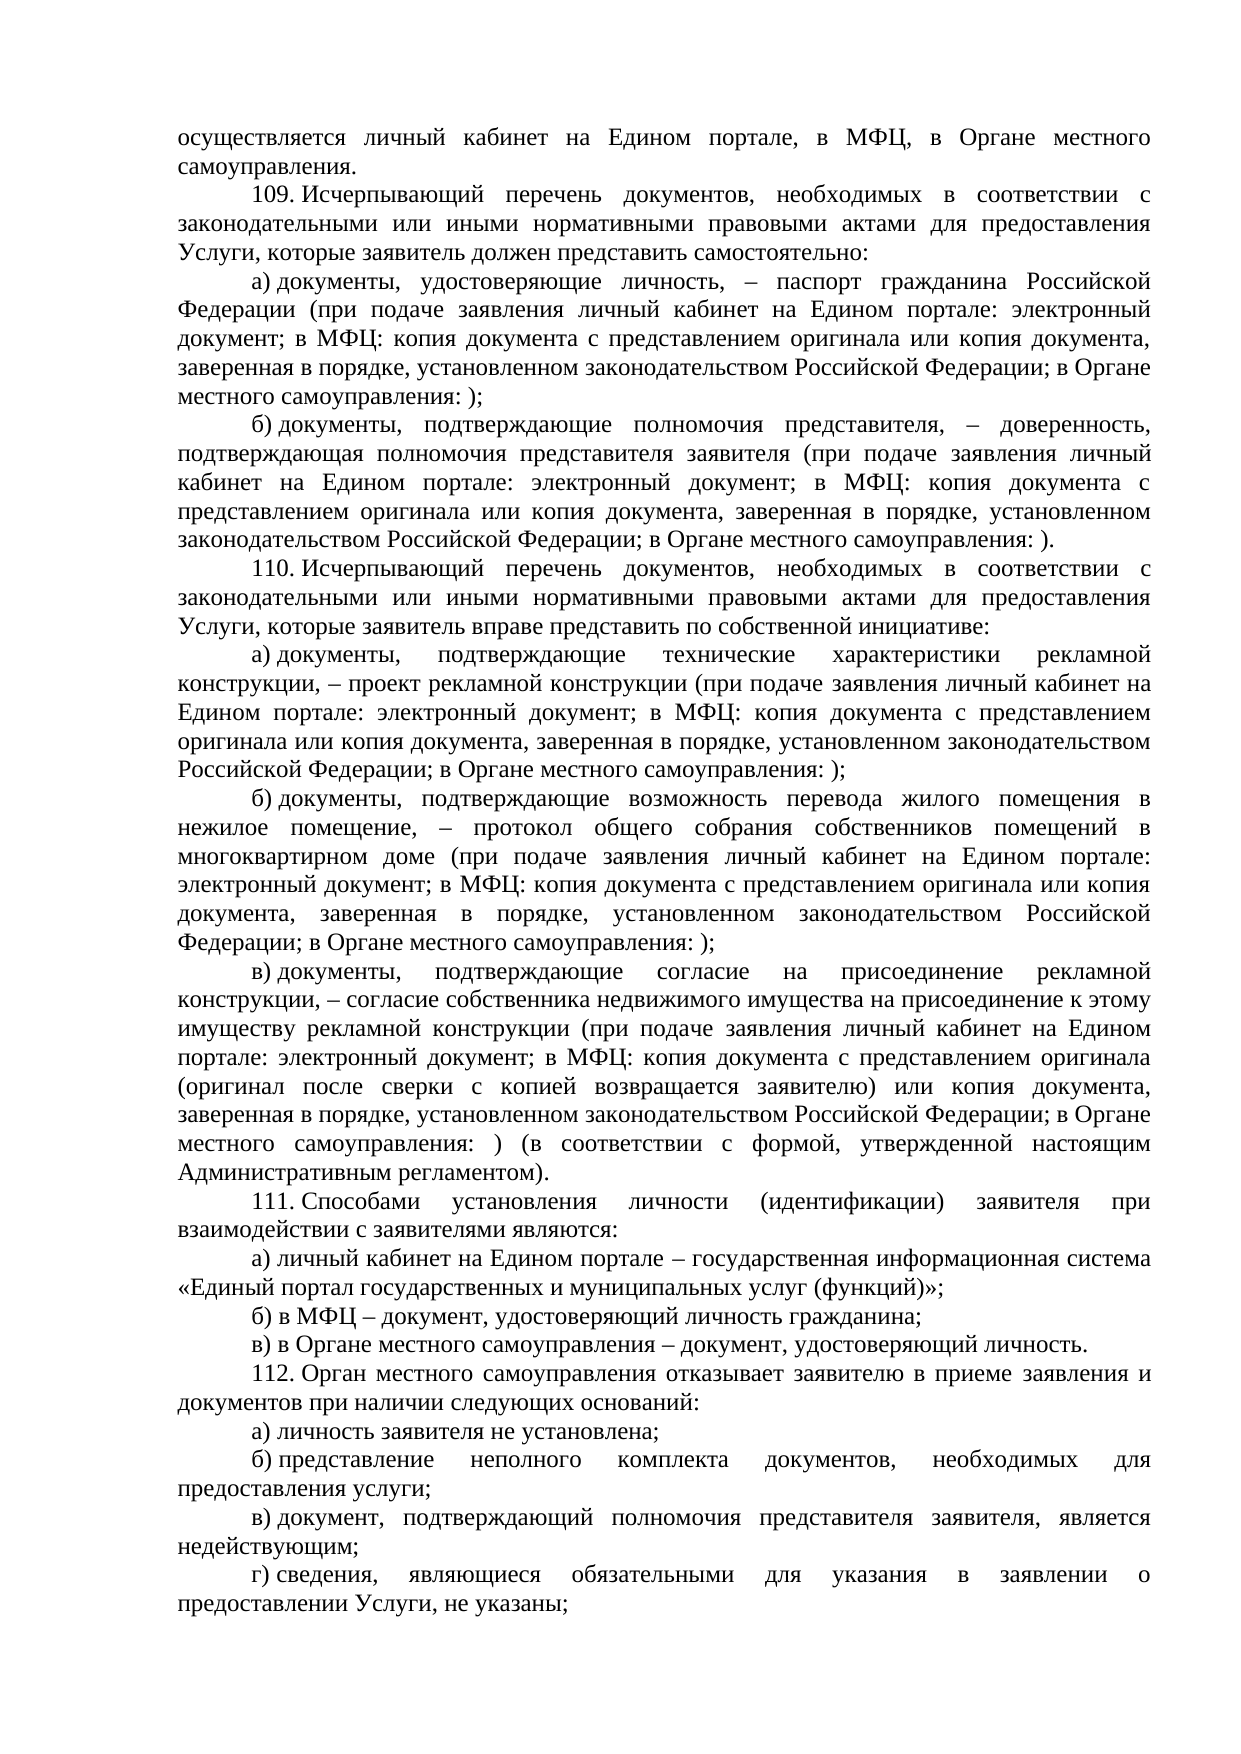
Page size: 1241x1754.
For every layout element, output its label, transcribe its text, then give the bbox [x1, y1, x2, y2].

list Исчерпывающий перечень документов, необходимых в соответствии с законодательными или иными нормативными правовыми актами для предоставления Услуги, которые заявитель вправе представить по собственной инициативе: [177, 553, 1152, 639]
list документы, подтверждающие согласие на присоединение рекламной конструкции, – согласие собственника недвижимого имущества на присоединение к этому имуществу рекламной конструкции (при подаче заявления личный кабинет на Едином портале: электронный документ; в МФЦ: копия документа с представлением оригинала (оригинал после сверки с копией возвращается заявителю) или копия документа, заверенная в порядке, установленном законодательством Российской Федерации; в Органе местного самоуправления: ) (в соответствии с формой, утвержденной настоящим Административным регламентом). [177, 956, 1152, 1186]
list сведения, являющиеся обязательными для указания в заявлении о предоставлении Услуги, не указаны; [177, 1559, 1152, 1617]
list представление неполного комплекта документов, необходимых для предоставления услуги; [177, 1444, 1152, 1502]
list Способами установления личности (идентификации) заявителя при взаимодействии с заявителями являются: [177, 1186, 1152, 1243]
list документы, подтверждающие полномочия представителя, – доверенность, подтверждающая полномочия представителя заявителя (при подаче заявления личный кабинет на Едином портале: электронный документ; в МФЦ: копия документа с представлением оригинала или копия документа, заверенная в порядке, установленном законодательством Российской Федерации; в Органе местного самоуправления: ). [177, 409, 1152, 553]
list документы, подтверждающие технические характеристики рекламной конструкции, – проект рекламной конструкции (при подаче заявления личный кабинет на Едином портале: электронный документ; в МФЦ: копия документа с представлением оригинала или копия документа, заверенная в порядке, установленном законодательством Российской Федерации; в Органе местного самоуправления: ); [177, 639, 1152, 783]
list в Органе местного самоуправления – документ, удостоверяющий личность. [177, 1329, 1152, 1358]
list документ, подтверждающий полномочия представителя заявителя, является недействующим; [177, 1502, 1152, 1559]
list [177, 122, 1152, 179]
list Исчерпывающий перечень документов, необходимых в соответствии с законодательными или иными нормативными правовыми актами для предоставления Услуги, которые заявитель должен представить самостоятельно: [177, 179, 1152, 266]
list Орган местного самоуправления отказывает заявителю в приеме заявления и документов при наличии следующих оснований: [177, 1358, 1152, 1416]
list личный кабинет на Едином портале – государственная информационная система «Единый портал государственных и муниципальных услуг (функций)»; [177, 1243, 1152, 1301]
list в МФЦ – документ, удостоверяющий личность гражданина; [177, 1301, 1152, 1329]
list документы, подтверждающие возможность перевода жилого помещения в нежилое помещение, – протокол общего собрания собственников помещений в многоквартирном доме (при подаче заявления личный кабинет на Едином портале: электронный документ; в МФЦ: копия документа с представлением оригинала или копия документа, заверенная в порядке, установленном законодательством Российской Федерации; в Органе местного самоуправления: ); [177, 783, 1152, 956]
list документы, удостоверяющие личность, – паспорт гражданина Российской Федерации (при подаче заявления личный кабинет на Едином портале: электронный документ; в МФЦ: копия документа с представлением оригинала или копия документа, заверенная в порядке, установленном законодательством Российской Федерации; в Органе местного самоуправления: ); [177, 266, 1152, 409]
list личность заявителя не установлена; [177, 1416, 1152, 1444]
